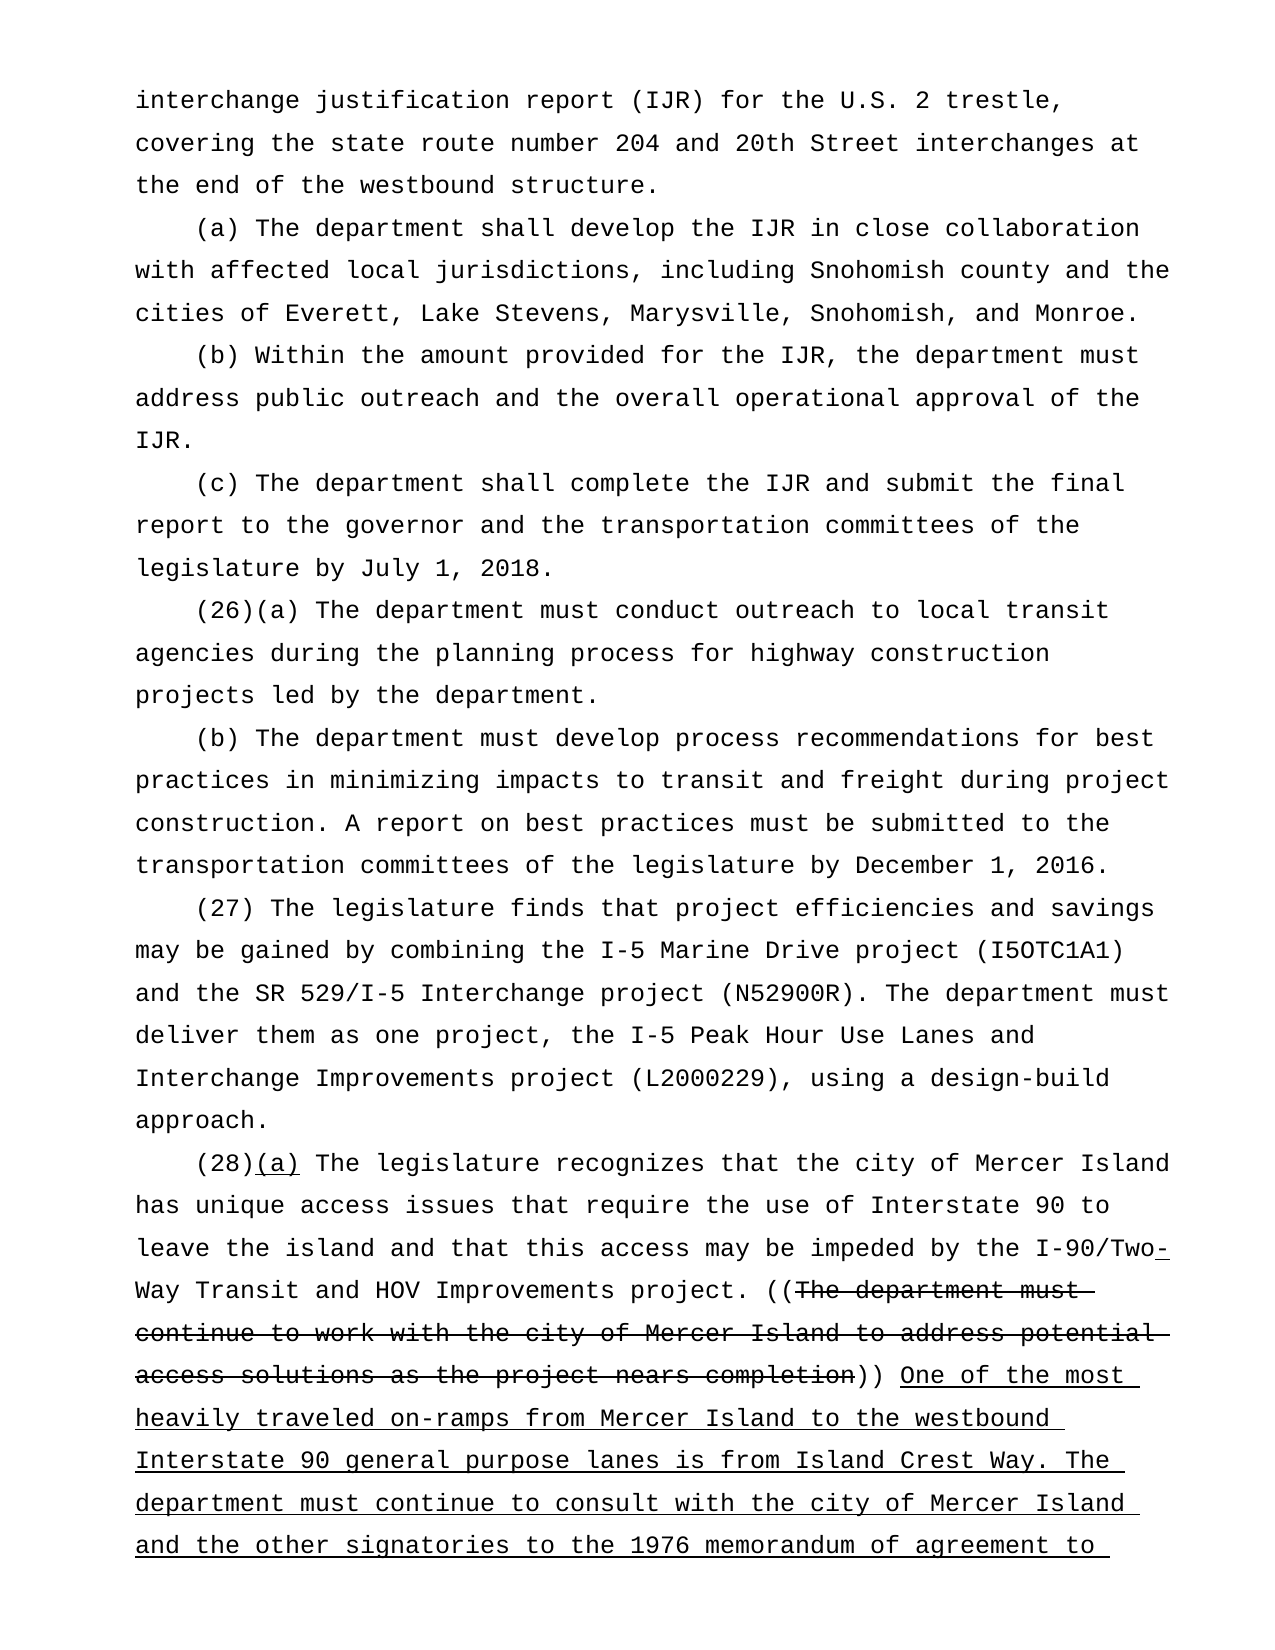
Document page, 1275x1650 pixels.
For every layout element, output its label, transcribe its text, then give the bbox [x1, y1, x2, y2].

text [135, 1336, 1170, 1562]
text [135, 75, 1170, 202]
text (27) The legislature finds that project efficiencies and savings may be gained by combining the I-5 Marine Drive project (I5OTC1A1) and the SR 529/I-5 Interchange project (N52900R). The department must deliver them as one project, the I-5 Peak Hour Use Lanes and Interchange Improvements project (L2000229), using a design-build approach. [135, 882, 1170, 1137]
text (b) The department must develop process recommendations for best practices in minimizing impacts to transit and freight during project construction. A report on best practices must be submitted to the transportation committees of the legislature by December 1, 2016. [135, 712, 1170, 882]
text (26)(a) The department must conduct outreach to local transit agencies during the planning process for highway construction projects led by the department. [135, 585, 1170, 712]
text (a) The department shall develop the IJR in close collaboration with affected local jurisdictions, including Snohomish county and the cities of Everett, Lake Stevens, Marysville, Snohomish, and Monroe. [135, 202, 1170, 330]
text (c) The department shall complete the IJR and submit the final report to the governor and the transportation committees of the legislature by July 1, 2018. [135, 457, 1170, 585]
text (b) Within the amount provided for the IJR, the department must address public outreach and the overall operational approval of the IJR. [135, 330, 1170, 457]
